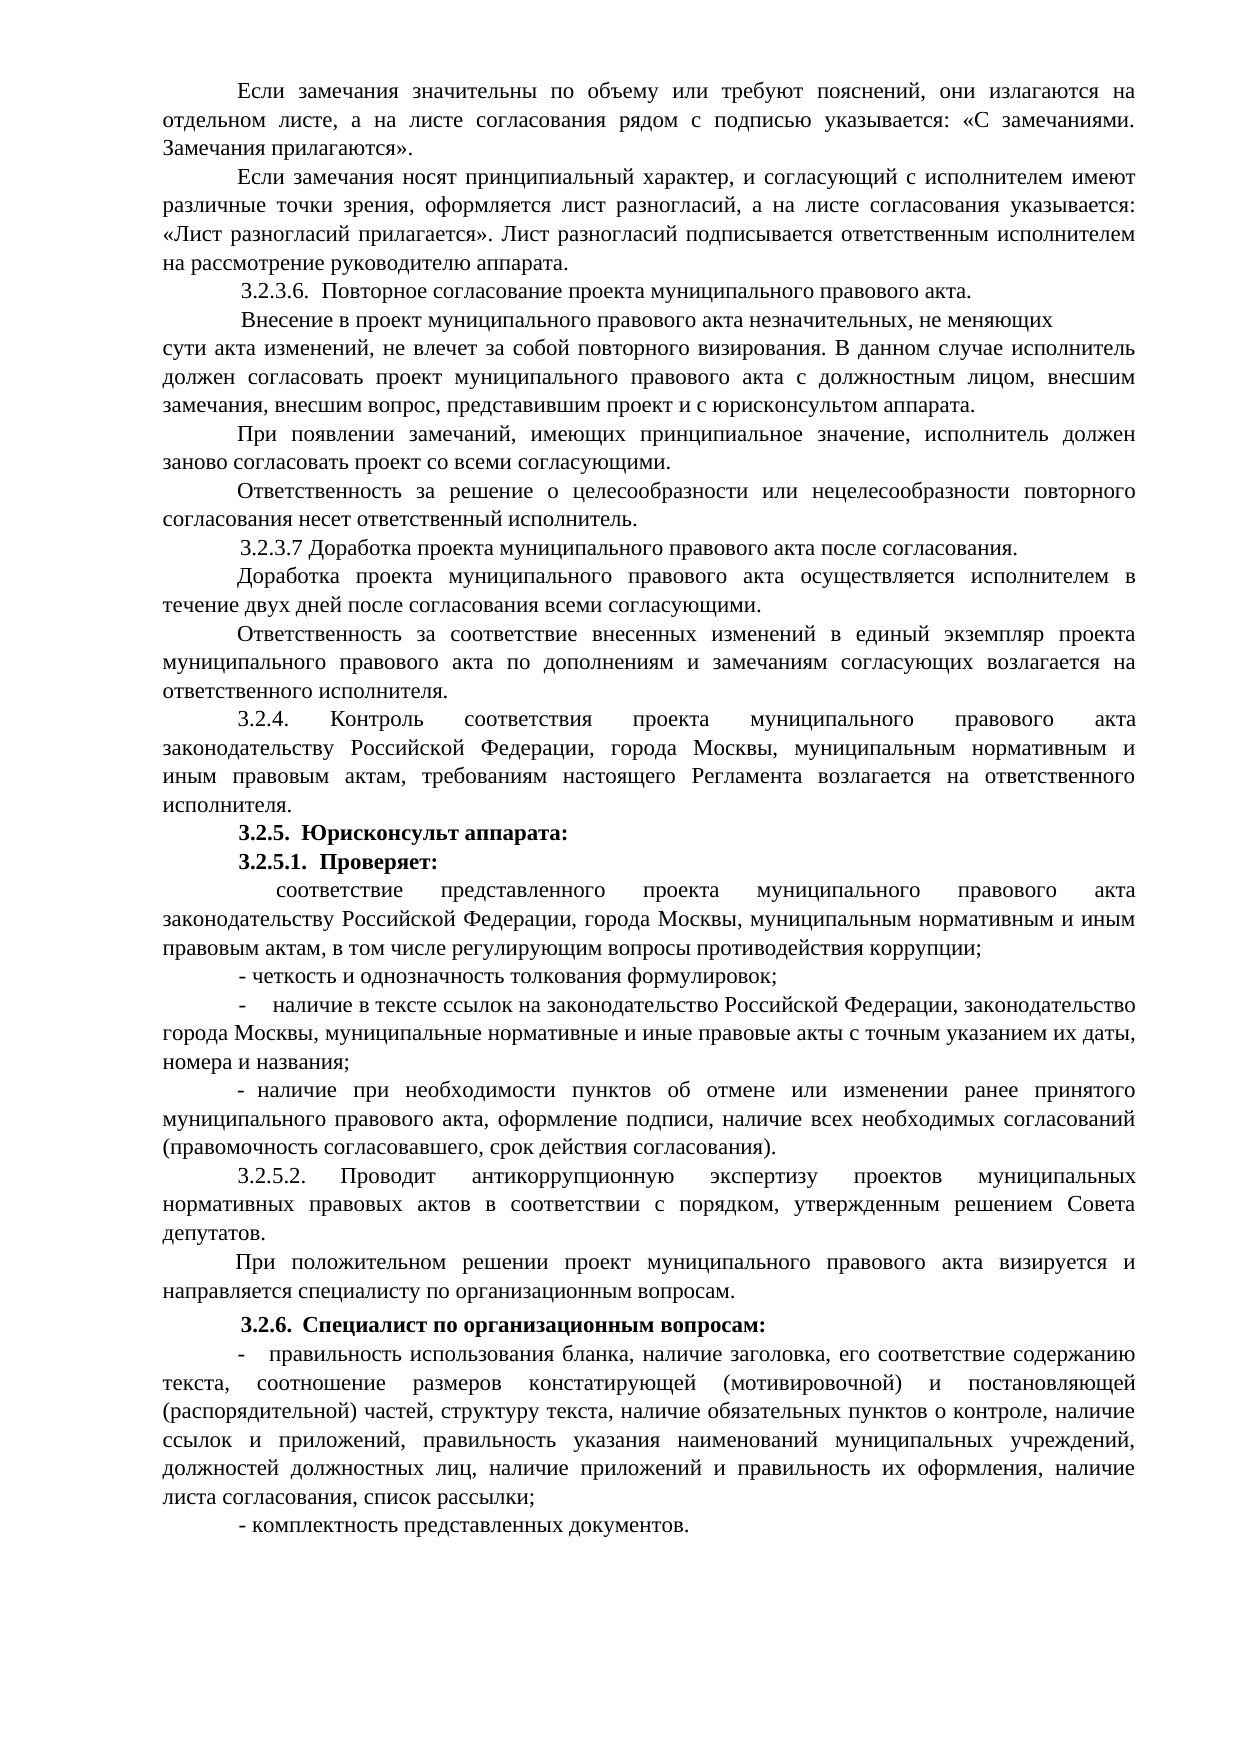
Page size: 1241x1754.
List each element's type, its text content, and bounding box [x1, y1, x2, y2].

text При появлении замечаний, имеющих принципиальное значение, исполнитель должен заново согласовать проект со всеми согласующими. [162, 418, 1137, 476]
text 3.2.4. Контроль соответствия проекта муниципального правового акта законодательству Российской Федерации, города Москвы, муниципальным нормативным и иным правовым актам, требованиям настоящего Регламента возлагается на ответственного исполнителя. [162, 704, 1137, 818]
text - наличие в тексте ссылок на законодательство Российской Федерации, законодательство города Москвы, муниципальные нормативные и иные правовые акты с точным указанием их даты, номера и названия; [162, 989, 1137, 1075]
text 3.2.3.6. Повторное согласование проекта муниципального правового акта. Внесение в проект муниципального правового акта незначительных, не меняющих [241, 276, 1137, 333]
text При положительном решении проект муниципального правового акта визируется и направляется специалисту по организационным вопросам. [162, 1247, 1137, 1304]
text - наличие при необходимости пунктов об отмене или изменении ранее принятого муниципального правового акта, оформление подписи, наличие всех необходимых согласований (правомочность согласовавшего, срок действия согласования). [162, 1075, 1137, 1161]
text 3.2.5.2. Проводит антикоррупционную экспертизу проектов муниципальных нормативных правовых актов в соответствии с порядком, утвержденным решением Совета депутатов. [162, 1161, 1137, 1246]
text Если замечания значительны по объему или требуют пояснений, они излагаются на отдельном листе, а на листе согласования рядом с подписью указывается: «С замечаниями. Замечания прилагаются». [162, 76, 1137, 162]
text 3.2.3.7 Доработка проекта муниципального правового акта после согласования. [240, 533, 1137, 561]
text - комплектность представленных документов. [238, 1510, 1137, 1538]
text соответствие представленного проекта муниципального правового акта законодательству Российской Федерации, города Москвы, муниципальным нормативным и иным правовым актам, в том числе регулирующим вопросы противодействия коррупции; [162, 875, 1137, 961]
text 3.2.6. Специалист по организационным вопросам: [241, 1310, 1137, 1338]
text Ответственность за решение о целесообразности или нецелесообразности повторного согласования несет ответственный исполнитель. [162, 476, 1137, 533]
text Доработка проекта муниципального правового акта осуществляется исполнителем в течение двух дней после согласования всеми согласующими. [162, 561, 1137, 618]
text 3.2.5. Юрисконсульт аппарата: [238, 818, 1137, 847]
text Ответственность за соответствие внесенных изменений в единый экземпляр проекта муниципального правового акта по дополнениям и замечаниям согласующих возлагается на ответственного исполнителя. [162, 618, 1137, 704]
text Если замечания носят принципиальный характер, и согласующий с исполнителем имеют различные точки зрения, оформляется лист разногласий, а на листе согласования указывается: «Лист разногласий прилагается». Лист разногласий подписывается ответственным исполнителем на рассмотрение руководителю аппарата. [162, 162, 1137, 276]
text - правильность использования бланка, наличие заголовка, его соответствие содержанию текста, соотношение размеров констатирующей (мотивировочной) и постановляющей (распорядительной) частей, структуру текста, наличие обязательных пунктов о контроле, наличие ссылок и приложений, правильность указания наименований муниципальных учреждений, должностей должностных лиц, наличие приложений и правильность их оформления, наличие листа согласования, список рассылки; [162, 1338, 1137, 1510]
text сути акта изменений, не влечет за собой повторного визирования. В данном случае исполнитель должен согласовать проект муниципального правового акта с должностным лицом, внесшим замечания, внесшим вопрос, представившим проект и с юрисконсультом аппарата. [162, 333, 1137, 418]
text 3.2.5.1. Проверяет: [238, 847, 1137, 875]
text - четкость и однозначность толкования формулировок; [238, 961, 1137, 989]
